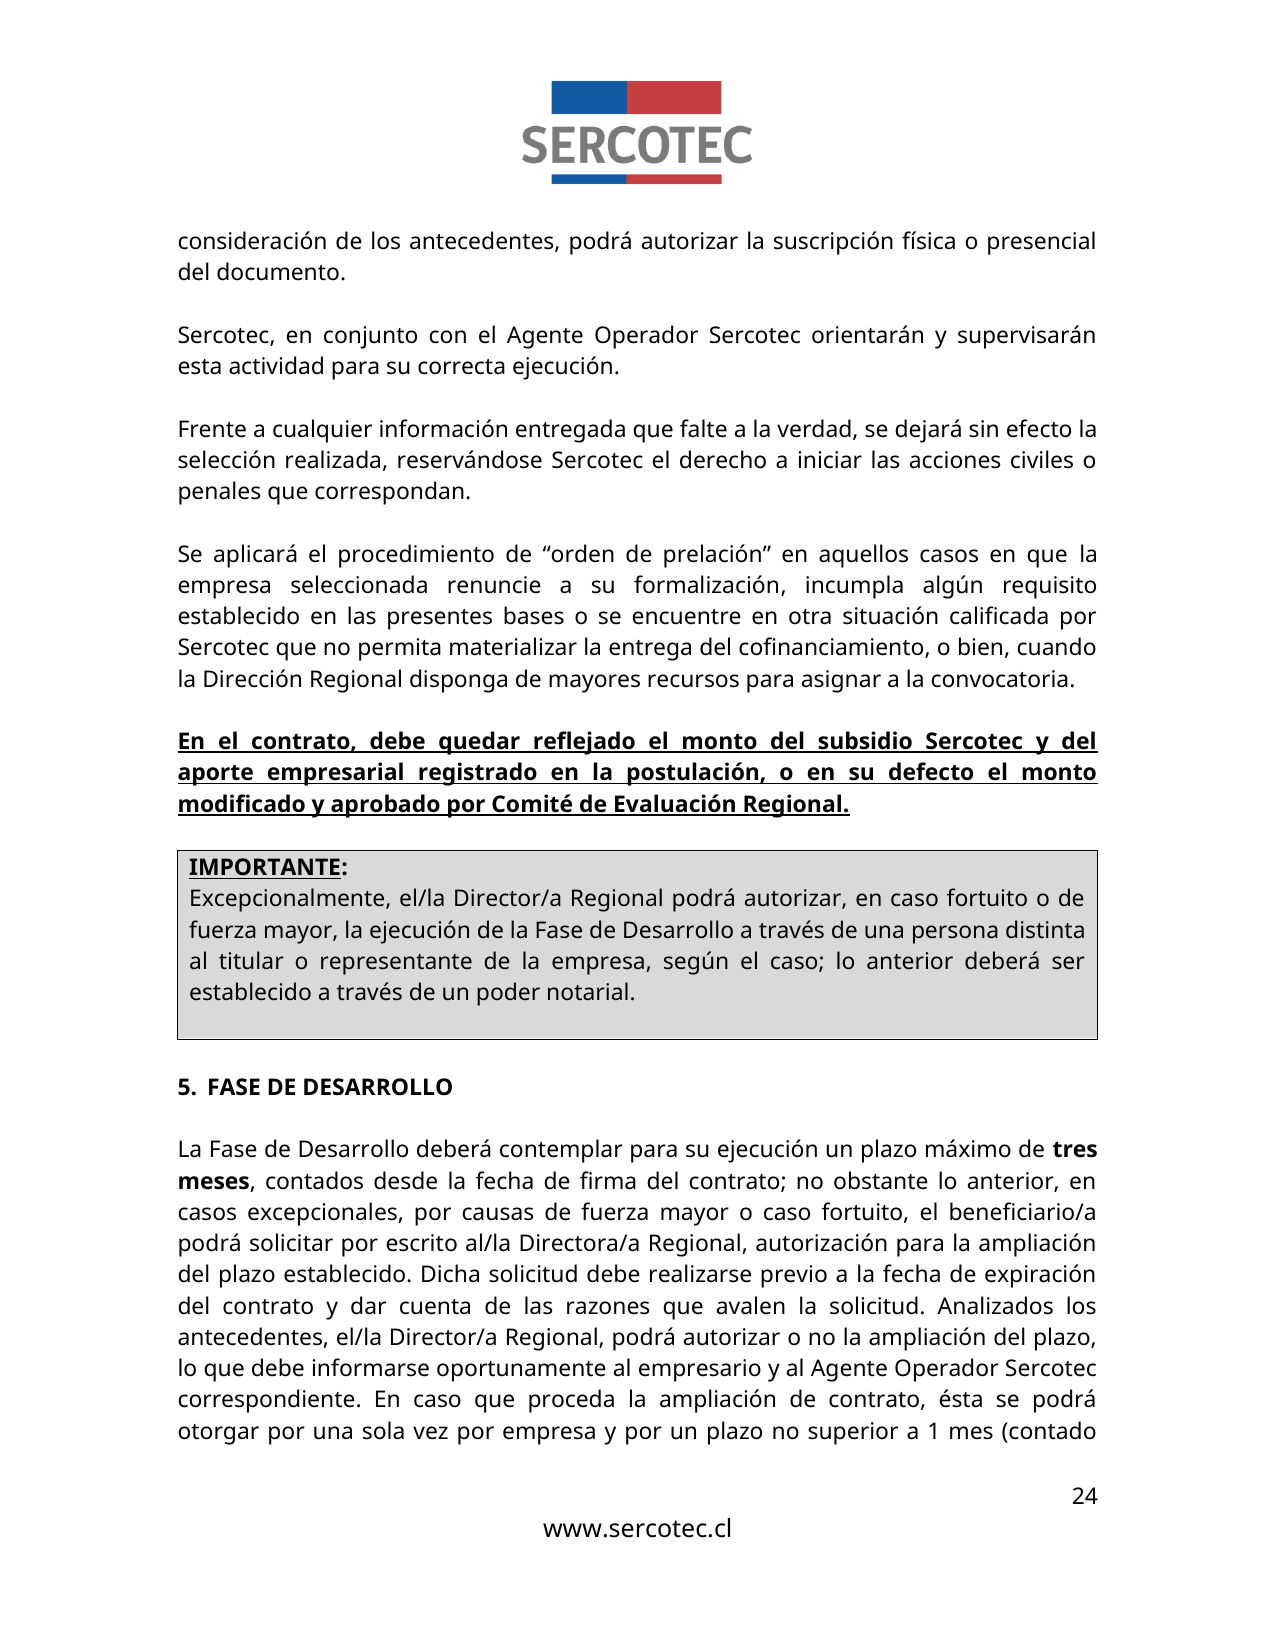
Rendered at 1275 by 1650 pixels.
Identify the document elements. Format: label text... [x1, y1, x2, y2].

table_header IMPORTANTE: Excepcionalmente, el/la Director/a Regional podrá autorizar, en caso fortuito o de fuerza mayor, la ejecución de la Fase de Desarrollo a través de una persona distinta al titular o representante de la empresa, según el caso; lo anterior deberá ser establecido a través de un poder notarial. [178, 851, 1097, 1038]
list En el contrato, debe quedar reflejado el monto del subsidio Sercotec y del aporte empresarial registrado en la postulación, o en su defecto el monto modificado y aprobado por Comité de Evaluación Regional. [177, 752, 1098, 783]
list En el contrato, debe quedar reflejado el monto del subsidio Sercotec y del aporte empresarial registrado en la postulación, o en su defecto el monto modificado y aprobado por Comité de Evaluación Regional. [177, 784, 1098, 819]
list En el contrato, debe quedar reflejado el monto del subsidio Sercotec y del aporte empresarial registrado en la postulación, o en su defecto el monto modificado y aprobado por Comité de Evaluación Regional. [177, 725, 1098, 751]
picture [512, 73, 763, 194]
text Se aplicará el procedimiento de “orden de prelación” en aquellos casos en que la empresa seleccionada renuncie a su formalización, incumpla algún requisito establecido en las presentes bases o se encuentre en otra situación calificada por Sercotec que no permita materializar la entrega del cofinanciamiento, o bien, cuando la Dirección Regional disponga de mayores recursos para asignar a la convocatoria. [177, 537, 1098, 694]
text Sercotec, en conjunto con el Agente Operador Sercotec orientarán y supervisarán esta actividad para su correcta ejecución. [177, 319, 1098, 381]
list FASE DE DESARROLLO [177, 1071, 1098, 1102]
text Frente a cualquier información entregada que falte a la verdad, se dejará sin efecto la selección realizada, reservándose Sercotec el derecho a iniciar las acciones civiles o penales que correspondan. [177, 412, 1098, 506]
